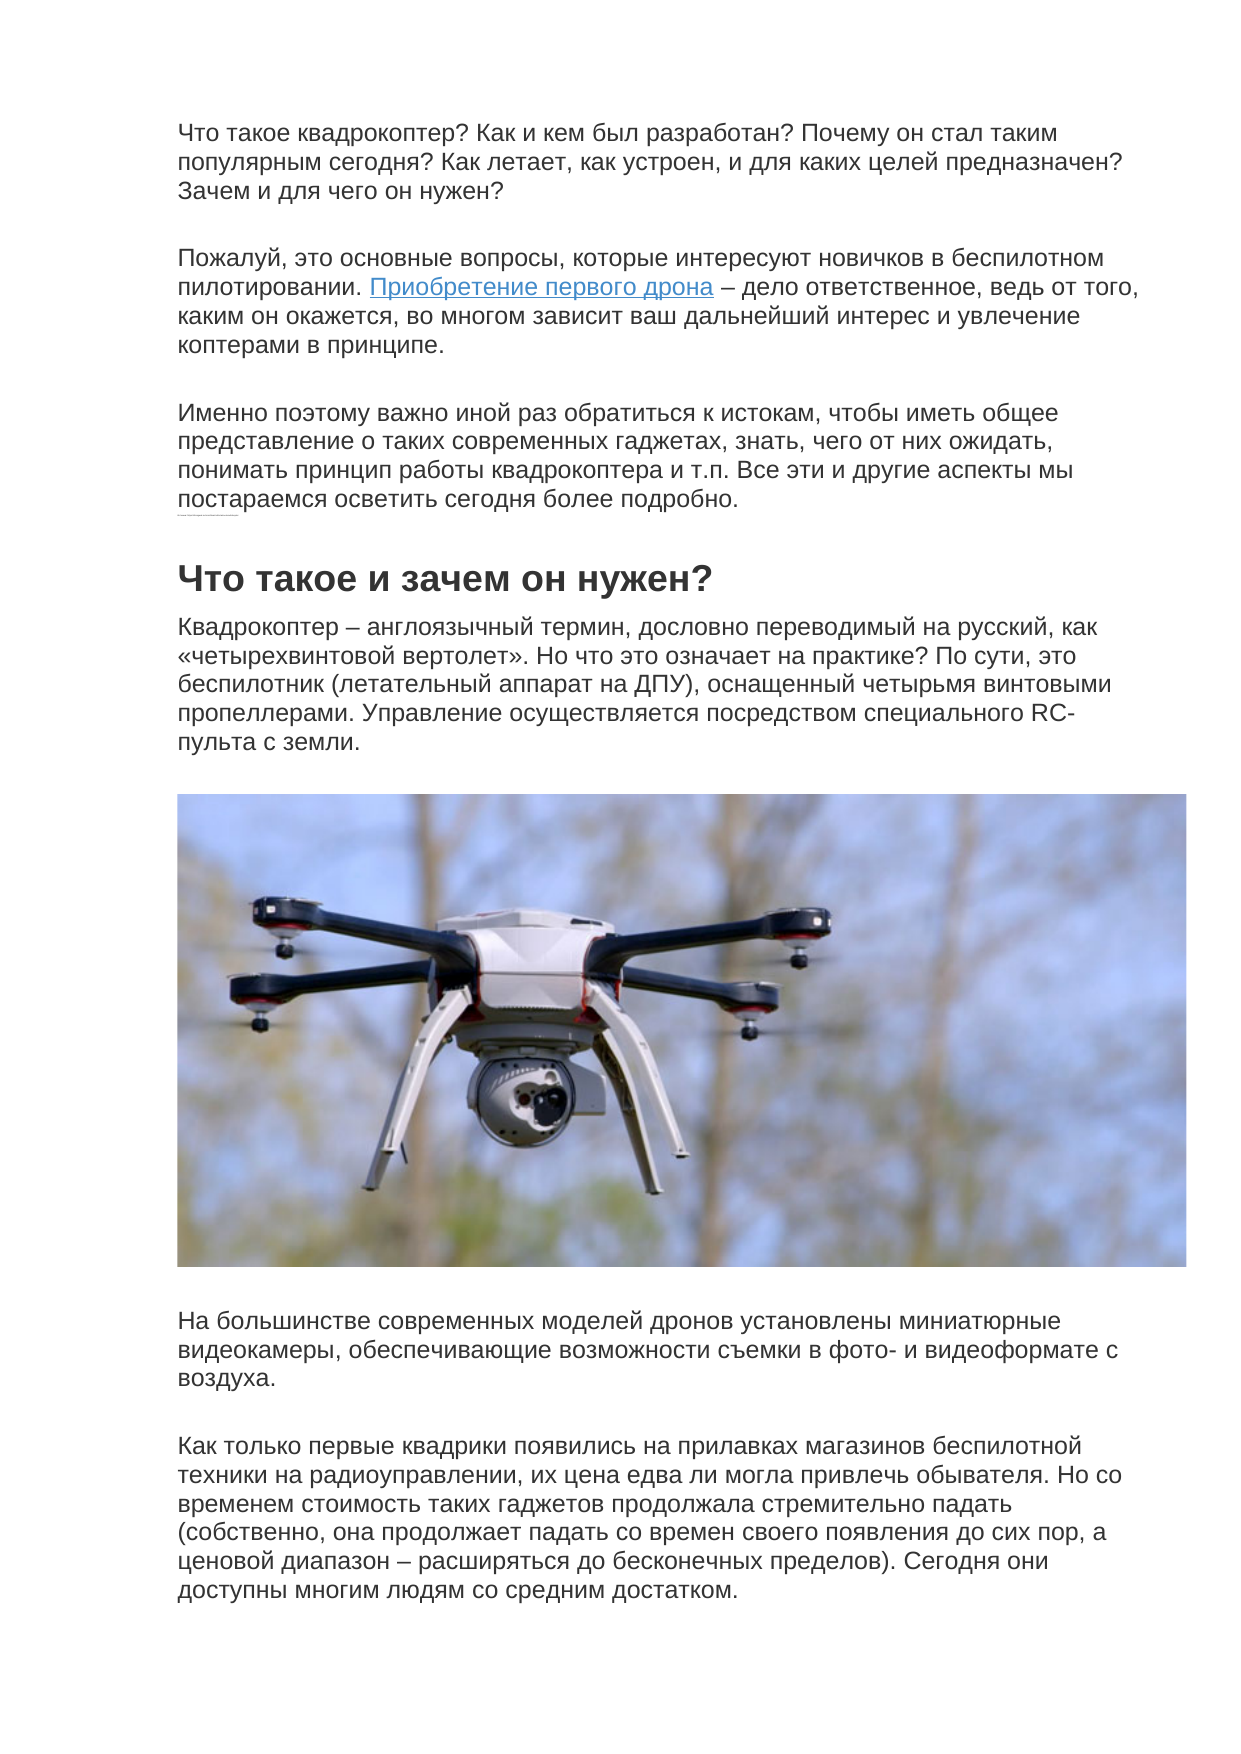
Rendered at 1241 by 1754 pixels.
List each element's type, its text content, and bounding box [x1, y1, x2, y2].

text Пожалуй, это основные вопросы, которые интересуют новичков в беспилотном пилотировании. Приобретение первого дрона – дело ответственное, ведь от того, каким он окажется, во многом зависит ваш дальнейший интерес и увлечение коптерами в принципе. [177, 243, 1152, 358]
text Как только первые квадрики появились на прилавках магазинов беспилотной техники на радиоуправлении, их цена едва ли могла привлечь обывателя. Но со временем стоимость таких гаджетов продолжала стремительно падать (собственно, она продолжает падать со времен своего появления до сих пор, а ценовой диапазон – расширяться до бесконечных пределов). Сегодня они доступны многим людям со средним достатком. [177, 1431, 1152, 1604]
text Что такое квадрокоптер? Как и кем был разработан? Почему он стал таким популярным сегодня? Как летает, как устроен, и для каких целей предназначен? Зачем и для чего он нужен? [177, 118, 1152, 204]
text Именно поэтому важно иной раз обратиться к истокам, чтобы иметь общее представление о таких современных гаджетах, знать, чего от них ожидать, понимать принцип работы квадрокоптера и т.п. Все эти и другие аспекты мы постараемся осветить сегодня более подробно. Источник: https://drongeek.ru/novichkam/chto-takoe-kvadrokopter [177, 397, 1152, 517]
text На большинстве современных моделей дронов установлены миниатюрные видеокамеры, обеспечивающие возможности съемки в фото- и видеоформате с воздуха. [177, 1306, 1152, 1392]
picture [177, 794, 1187, 1267]
text Что такое и зачем он нужен? [177, 556, 1152, 599]
text Квадрокоптер – англоязычный термин, дословно переводимый на русский, как «четырехвинтовой вертолет». Но что это означает на практике? По сути, это беспилотник (летательный аппарат на ДПУ), оснащенный четырьмя винтовыми пропеллерами. Управление осуществляется посредством специального RC-пульта с земли. [177, 612, 1152, 756]
